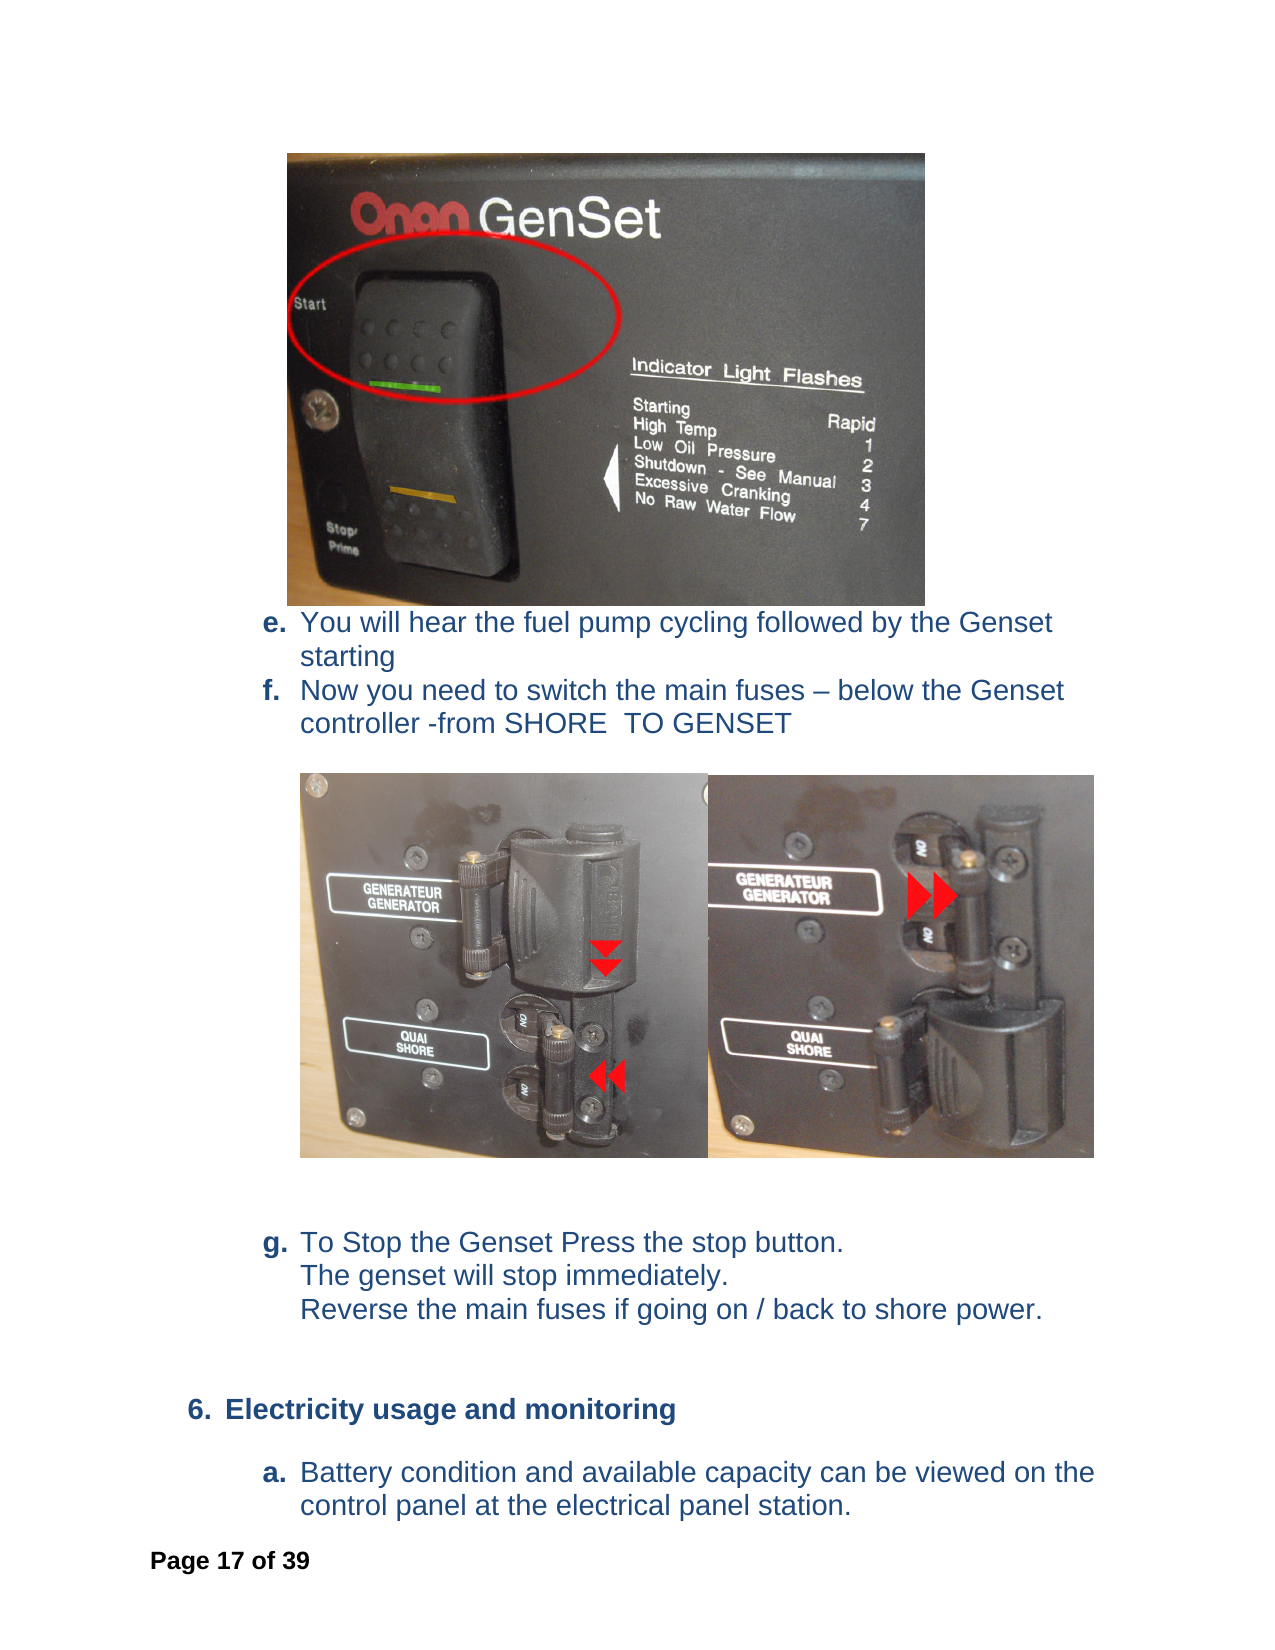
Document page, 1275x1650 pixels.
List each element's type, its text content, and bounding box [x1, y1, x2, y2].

list Electricity usage and monitoring [187, 1392, 1125, 1454]
list Battery condition and available capacity can be viewed on the control panel at the electrical panel station. [262, 1454, 1125, 1522]
list To Stop the Genset Press the stop button. The genset will stop immediately. Reverse the main fuses if going on / back to shore power. [262, 1224, 1125, 1325]
picture [300, 773, 1094, 1158]
list You will hear the fuel pump cycling followed by the Genset starting [262, 606, 1125, 673]
picture [287, 153, 925, 606]
list Now you need to switch the main fuses – below the Genset controller -from SHORE TO GENSET [262, 673, 1125, 740]
